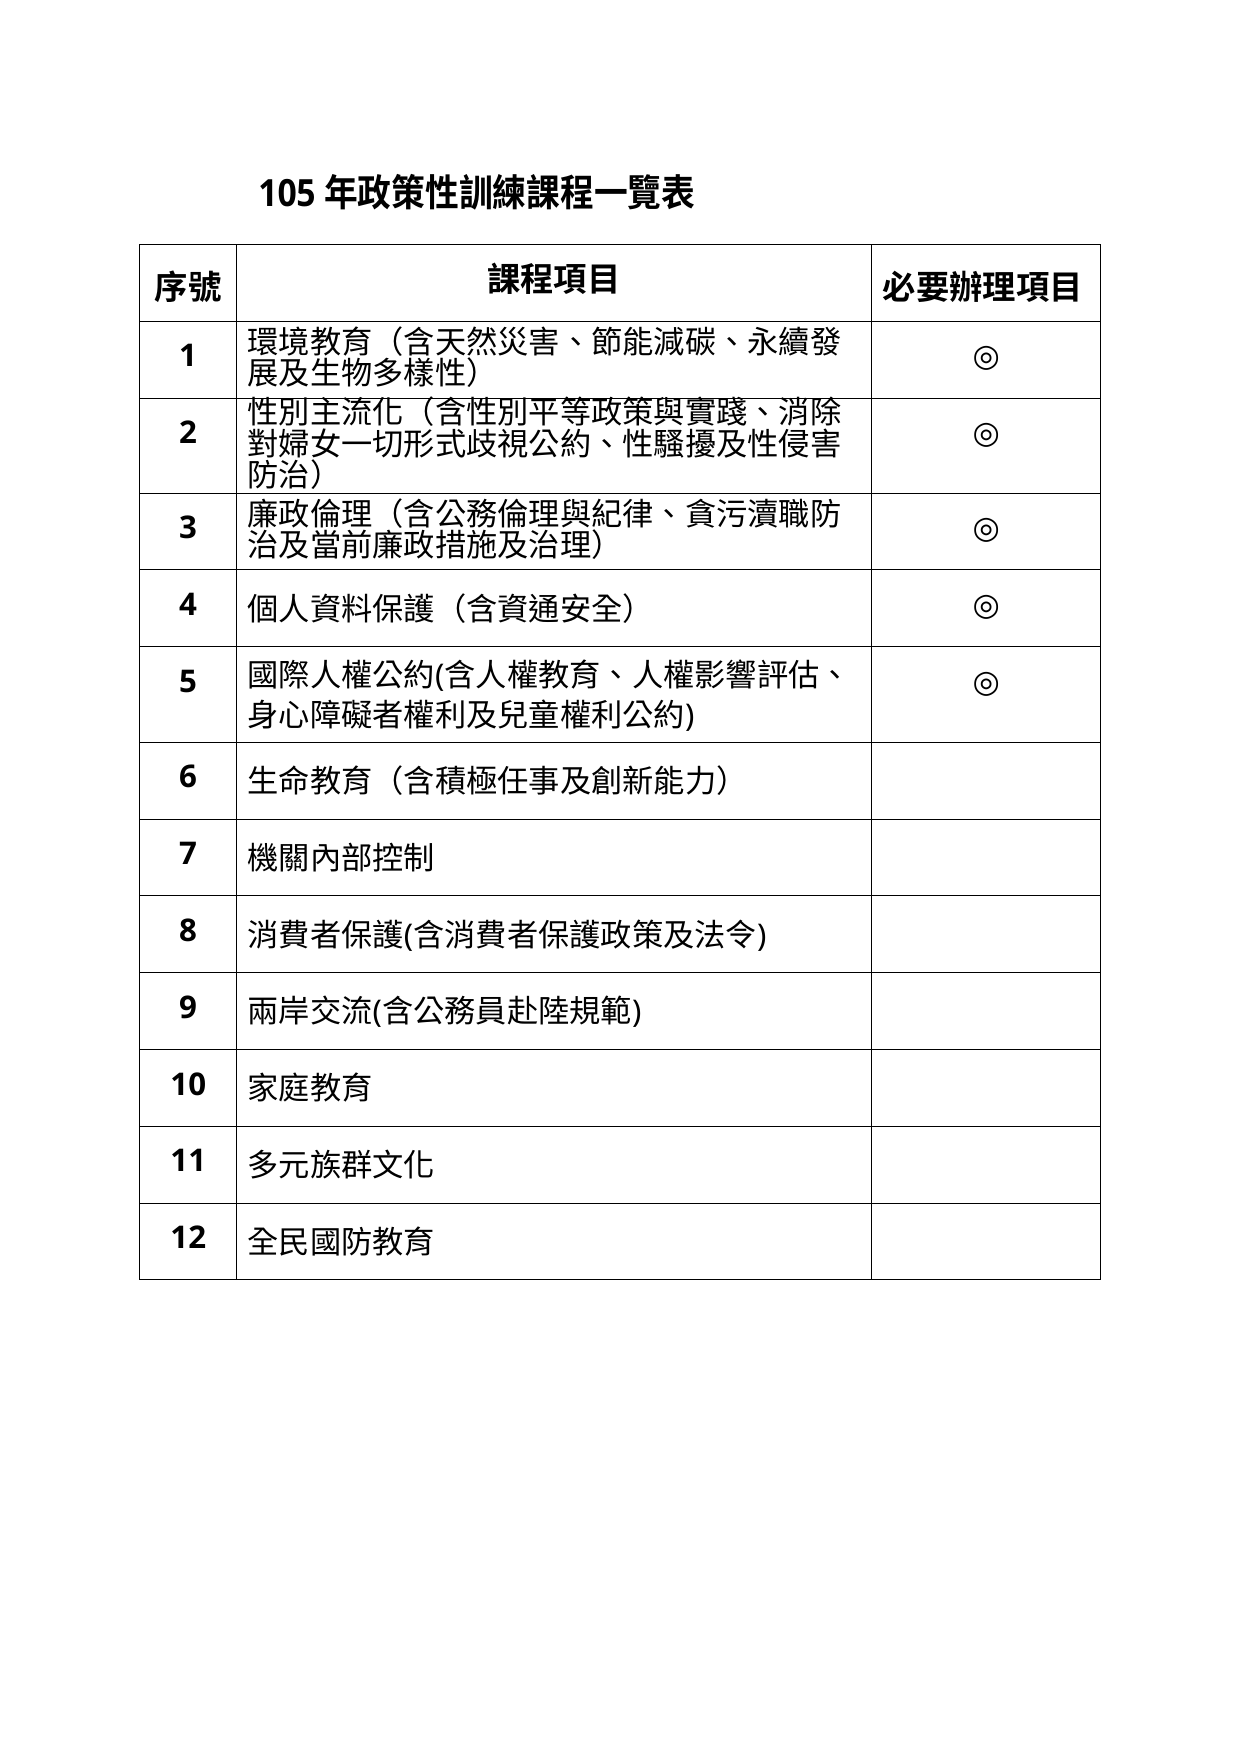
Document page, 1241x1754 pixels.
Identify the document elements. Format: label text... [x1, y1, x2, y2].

table_cell 家庭教育 [237, 1050, 871, 1126]
table_cell [872, 820, 1100, 895]
table_header 序號 [140, 245, 236, 321]
table_cell 性別主流化（含性別平等政策與實踐、消除對婦女一切形式歧視公約、性騷擾及性侵害防治） [237, 399, 871, 492]
table_cell 8 [140, 896, 236, 972]
table_cell [872, 1050, 1100, 1126]
table_cell [872, 973, 1100, 1049]
table_cell 2 [140, 399, 236, 492]
table_cell 國際人權公約(含人權教育、人權影響評估、身心障礙者權利及兒童權利公約) [237, 647, 871, 742]
table_cell 11 [140, 1127, 236, 1202]
table_cell 生命教育（含積極任事及創新能力） [237, 743, 871, 818]
table_cell ◎ [872, 399, 1100, 492]
table_cell ◎ [872, 322, 1100, 398]
table_cell ◎ [872, 494, 1100, 569]
table_cell 3 [140, 494, 236, 569]
table_cell 兩岸交流(含公務員赴陸規範) [237, 973, 871, 1049]
table_cell 機關內部控制 [237, 820, 871, 895]
table_cell 4 [140, 570, 236, 646]
table_cell 全民國防教育 [237, 1204, 871, 1279]
table_header 必要辦理項目 [872, 245, 1100, 321]
table_cell 環境教育（含天然災害、節能減碳、永續發展及生物多樣性） [237, 322, 871, 398]
table_cell [872, 1127, 1100, 1202]
text 105年政策性訓練課程一覽表 [118, 162, 1122, 217]
table_cell 12 [140, 1204, 236, 1279]
table_cell 10 [140, 1050, 236, 1126]
table_cell 消費者保護(含消費者保護政策及法令) [237, 896, 871, 972]
table_cell 1 [140, 322, 236, 398]
table_cell [872, 743, 1100, 818]
table_cell [872, 896, 1100, 972]
table_cell ◎ [872, 570, 1100, 646]
table_cell 多元族群文化 [237, 1127, 871, 1202]
table_cell ◎ [872, 647, 1100, 742]
table_header 課程項目 [237, 245, 871, 321]
table_cell 廉政倫理（含公務倫理與紀律、貪污瀆職防治及當前廉政措施及治理） [237, 494, 871, 569]
table_cell 7 [140, 820, 236, 895]
table_cell 個人資料保護（含資通安全） [237, 570, 871, 646]
table_cell [872, 1204, 1100, 1279]
table_cell 5 [140, 647, 236, 742]
table_cell 6 [140, 743, 236, 818]
table_cell 9 [140, 973, 236, 1049]
